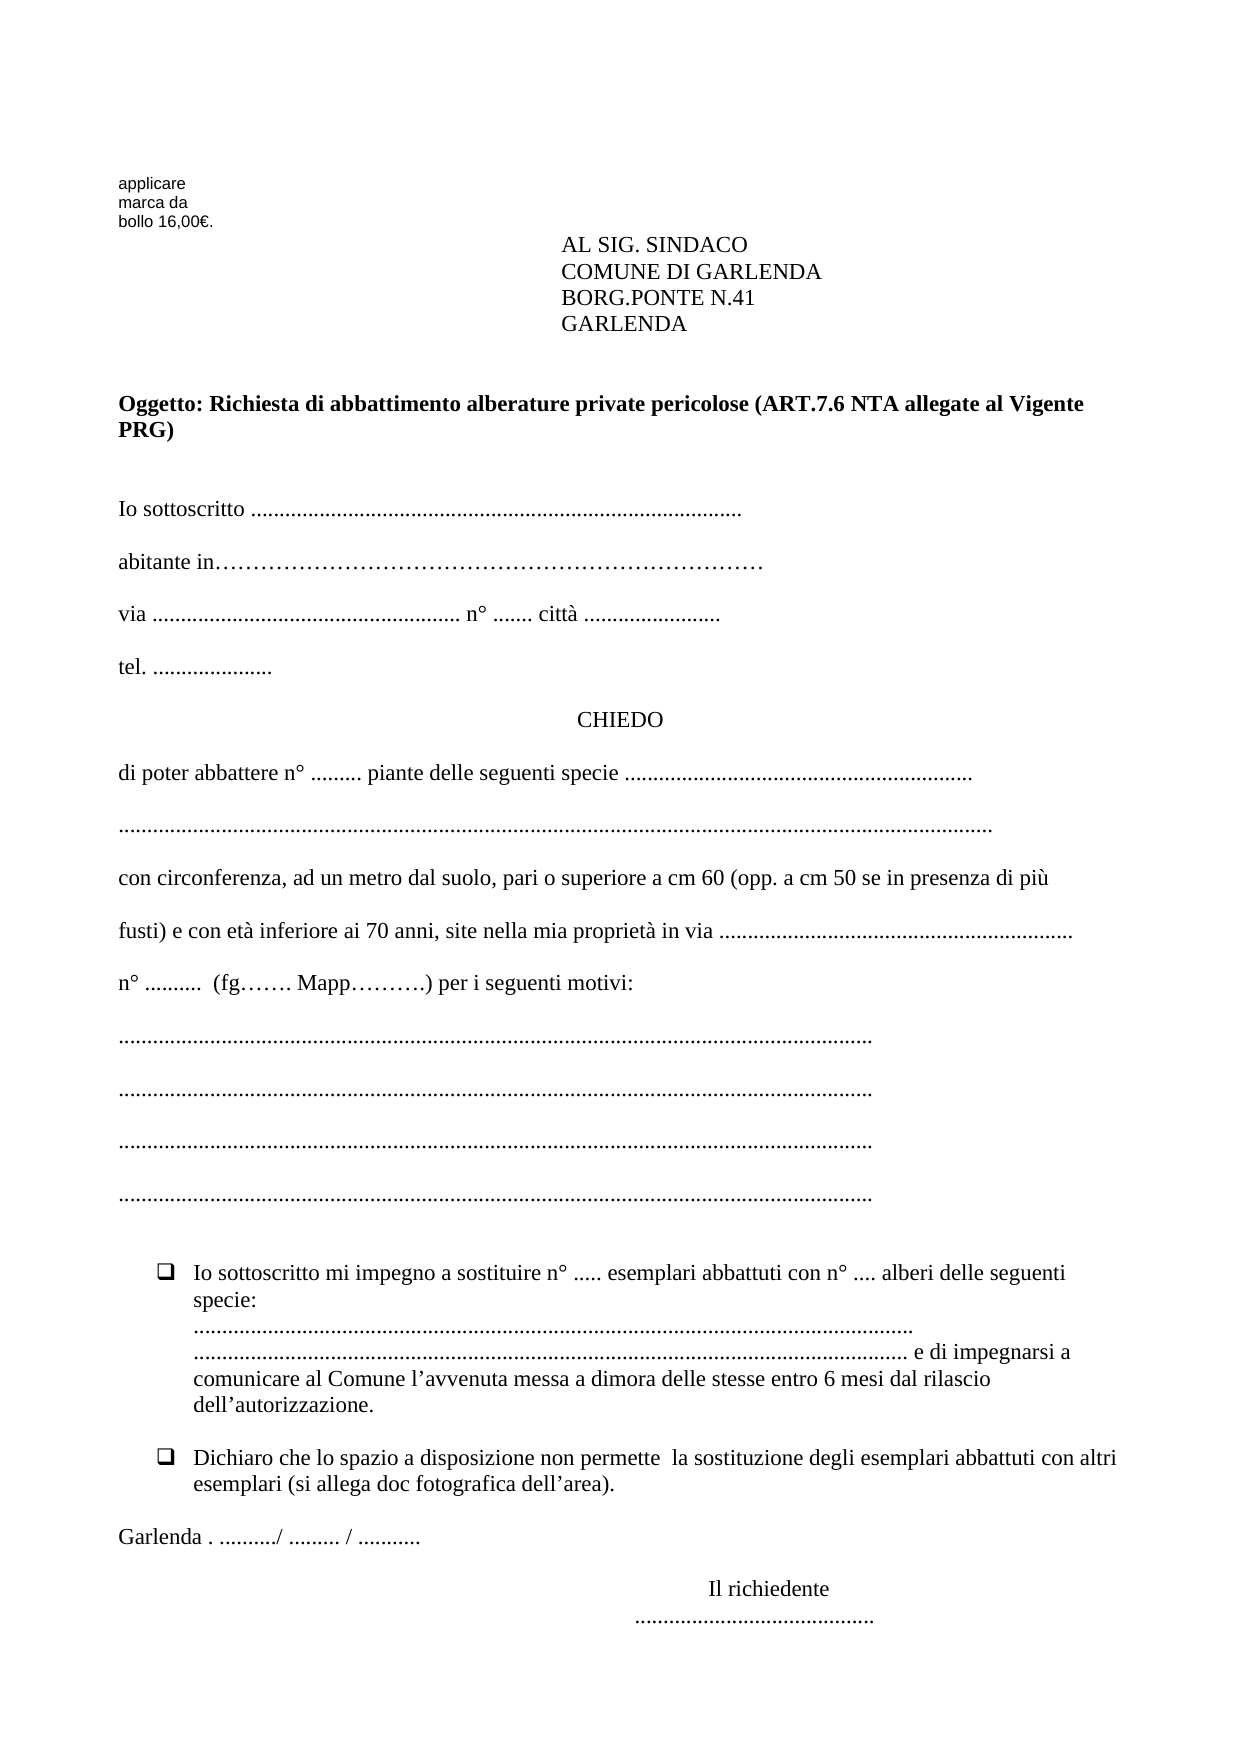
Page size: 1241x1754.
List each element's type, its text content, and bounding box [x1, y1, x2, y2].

text .................................................................................................................................... [118, 1127, 1122, 1154]
text Oggetto: Richiesta di abbattimento alberature private pericolose (ART.7.6 NTA allegate al Vigente PRG) [118, 389, 1122, 442]
text via ...................................................... n° ....... città ........................ [118, 600, 1122, 627]
text n° .......... (fg……. Mapp……….) per i seguenti motivi: [118, 969, 1122, 996]
text con circonferenza, ad un metro dal suolo, pari o superiore a cm 60 (opp. a cm 50 se in presenza di più [118, 864, 1122, 890]
text Garlenda . ........../ ......... / ........... [118, 1523, 1122, 1549]
text GARLENDA [561, 311, 1122, 337]
text bollo 16,00€. [118, 212, 1122, 231]
text .................................................................................................................................... [118, 1022, 1122, 1048]
text ......................................................................................................................................................... [118, 811, 1122, 838]
text Io sottoscritto ...................................................................................... [118, 495, 1122, 521]
text AL SIG. SINDACO [561, 231, 1122, 258]
text Il richiedente [634, 1576, 1122, 1602]
text BORG.PONTE N.41 [561, 284, 1122, 311]
text fusti) e con età inferiore ai 70 anni, site nella mia proprietà in via .............................................................. [118, 917, 1122, 943]
text CHIEDO [118, 706, 1122, 732]
list Dichiaro che lo spazio a disposizione non permette la sostituzione degli esemplari abbattuti con altri esemplari (si allega doc fotografica dell’area). [156, 1444, 1122, 1496]
text .................................................................................................................................... [118, 1075, 1122, 1101]
text di poter abbattere n° ......... piante delle seguenti specie ............................................................. [118, 758, 1122, 785]
text applicare [118, 174, 1122, 193]
text .................................................................................................................................... [118, 1180, 1122, 1207]
list .............................................................................................................................. [193, 1312, 1122, 1338]
text tel. ..................... [118, 653, 1122, 679]
list Io sottoscritto mi impegno a sostituire n° ..... esemplari abbattuti con n° .... alberi delle seguenti specie: [156, 1259, 1122, 1312]
text COMUNE DI GARLENDA [561, 258, 1122, 284]
text .......................................... [561, 1602, 1122, 1628]
text abitante in……………………………………………………………… [118, 548, 1122, 574]
text marca da [118, 193, 1122, 212]
list ............................................................................................................................. e di impegnarsi a comunicare al Comune l’avvenuta messa a dimora delle stesse entro 6 mesi dal rilascio dell’autorizzazione. [193, 1338, 1122, 1417]
